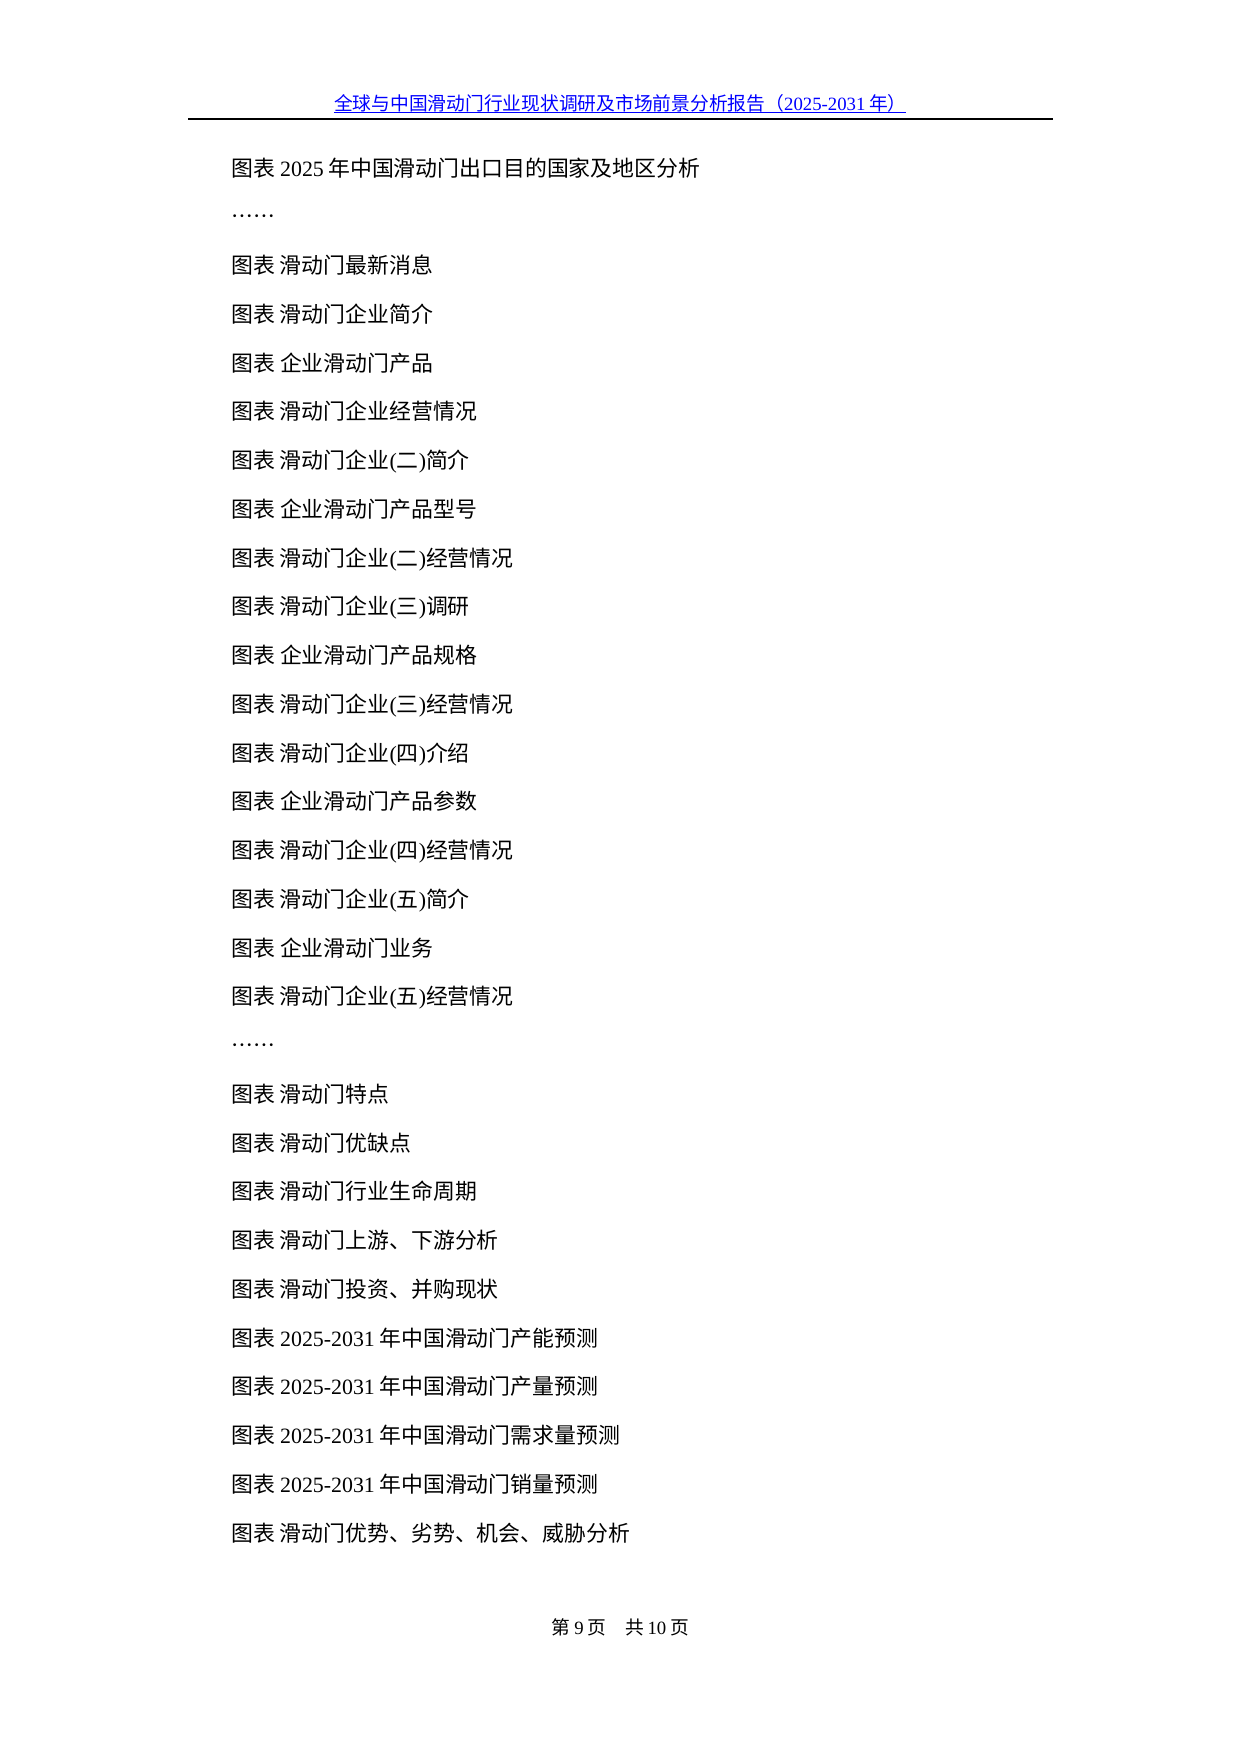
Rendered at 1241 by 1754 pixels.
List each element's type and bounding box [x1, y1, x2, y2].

text [187, 150, 1053, 1548]
